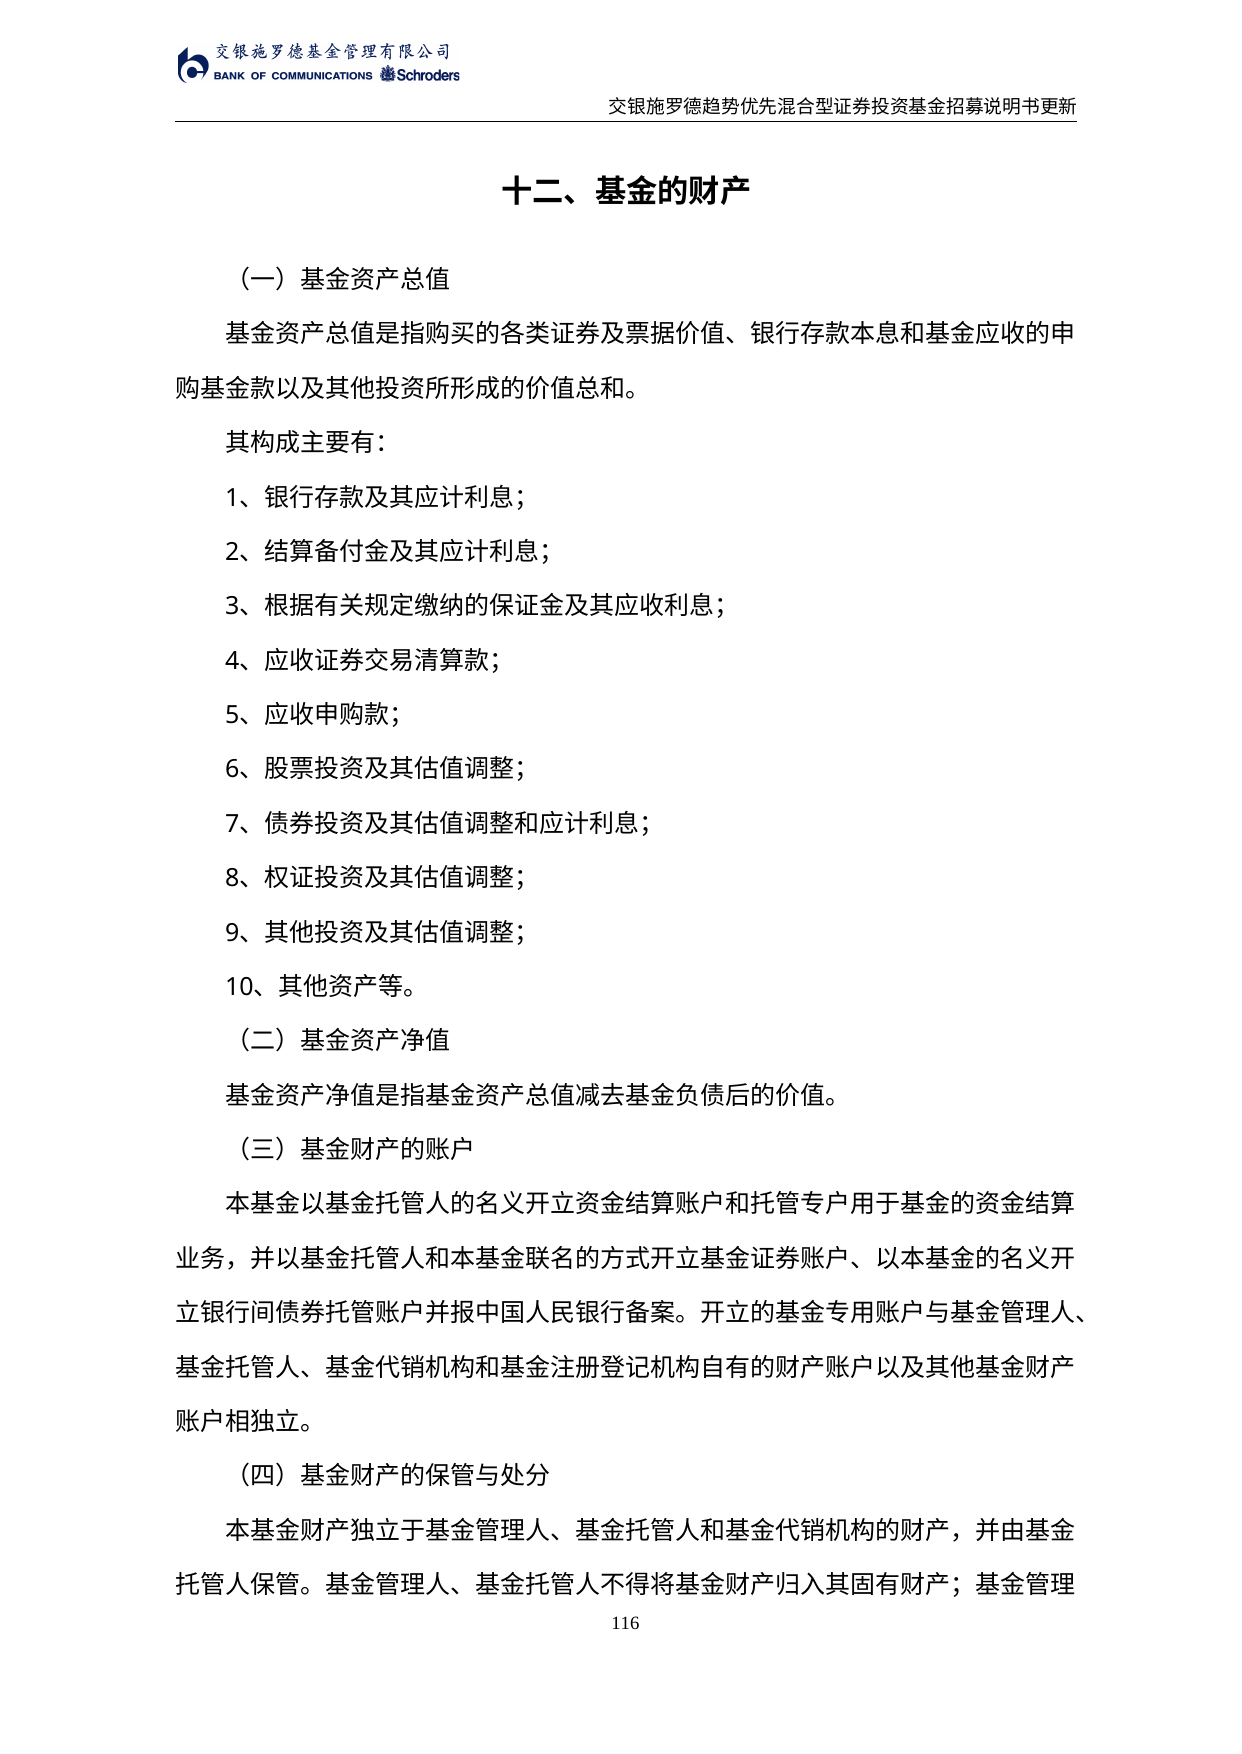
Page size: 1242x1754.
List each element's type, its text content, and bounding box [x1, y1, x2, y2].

text （三）基金财产的账户 [175, 1129, 1077, 1166]
text 4、应收证券交易清算款； [175, 640, 1077, 676]
text 基金资产总值是指购买的各类证券及票据价值、银行存款本息和基金应收的申购基金款以及其他投资所形成的价值总和。 [175, 314, 1077, 404]
text 7、债券投资及其估值调整和应计利息； [175, 803, 1077, 839]
text 6、股票投资及其估值调整； [175, 749, 1077, 785]
text 2、结算备付金及其应计利息； [175, 531, 1077, 568]
text 3、根据有关规定缴纳的保证金及其应收利息； [175, 586, 1077, 622]
picture [178, 43, 460, 83]
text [175, 1510, 1077, 1601]
subtitle 十二、基金的财产 [175, 167, 1077, 212]
text 基金资产净值是指基金资产总值减去基金负债后的价值。 [175, 1075, 1077, 1111]
text 1、银行存款及其应计利息； [175, 477, 1077, 513]
text 10、其他资产等。 [175, 966, 1077, 1003]
text （四）基金财产的保管与处分 [175, 1456, 1077, 1492]
text 其构成主要有： [175, 423, 1077, 459]
text 9、其他投资及其估值调整； [175, 912, 1077, 948]
text 8、权证投资及其估值调整； [175, 858, 1077, 894]
text 5、应收申购款； [175, 694, 1077, 731]
text （二）基金资产净值 [175, 1021, 1077, 1057]
text （一）基金资产总值 [175, 259, 1077, 296]
text 本基金以基金托管人的名义开立资金结算账户和托管专户用于基金的资金结算业务，并以基金托管人和本基金联名的方式开立基金证券账户、以本基金的名义开立银行间债券托管账户并报中国人民银行备案。开立的基金专用账户与基金管理人、基金托管人、基金代销机构和基金注册登记机构自有的财产账户以及其他基金财产账户相独立。 [175, 1184, 1077, 1438]
